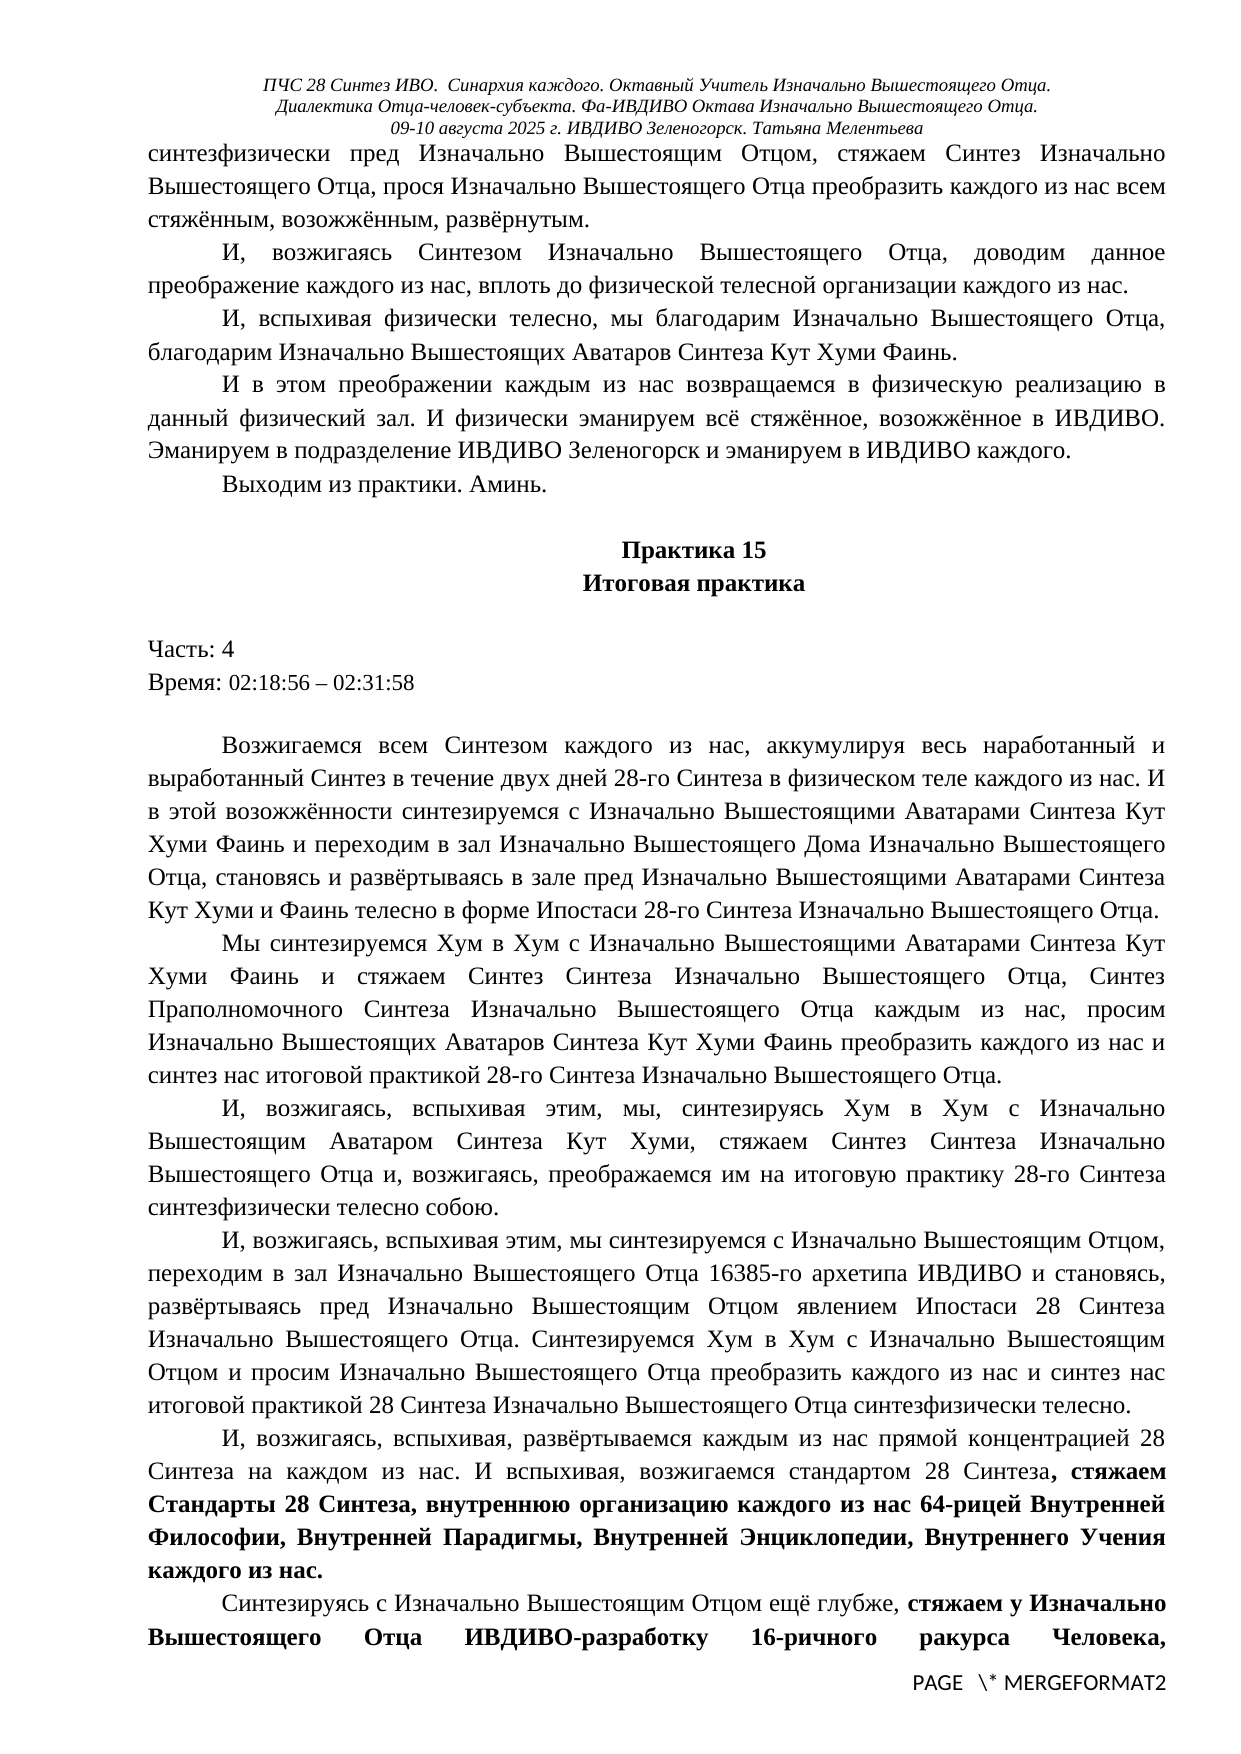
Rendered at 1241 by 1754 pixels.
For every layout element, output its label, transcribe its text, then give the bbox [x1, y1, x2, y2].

text И, возжигаясь, вспыхивая этим, мы синтезируемся с Изначально Вышестоящим Отцом, переходим в зал Изначально Вышестоящего Отца 16385-го архетипа ИВДИВО и становясь, развёртываясь пред Изначально Вышестоящим Отцом явлением Ипостаси 28 Синтеза Изначально Вышестоящего Отца. Синтезируемся Хум в Хум с Изначально Вышестоящим Отцом и просим Изначально Вышестоящего Отца преобразить каждого из нас и синтез нас итоговой практикой 28 Синтеза Изначально Вышестоящего Отца синтезфизически телесно. [148, 1225, 1167, 1419]
text Время: 02:18:56 – 02:31:58 [148, 667, 1167, 696]
text И в этом преображении каждым из нас возвращаемся в физическую реализацию в данный физический зал. И физически эманируем всё стяжённое, возожжённое в ИВДИВО. Эманируем в подразделение ИВДИВО Зеленогорск и эманируем в ИВДИВО каждого. [148, 369, 1167, 464]
text И, вспыхивая физически телесно, мы благодарим Изначально Вышестоящего Отца, благодарим Изначально Вышестоящих Аватаров Синтеза Кут Хуми Фаинь. [148, 303, 1167, 365]
text Итоговая практика [148, 568, 1167, 596]
text Выходим из практики. Аминь. [148, 469, 1167, 497]
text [148, 138, 1167, 233]
text И, возжигаясь, вспыхивая этим, мы, синтезируясь Хум в Хум с Изначально Вышестоящим Аватаром Синтеза Кут Хуми, стяжаем Синтез Синтеза Изначально Вышестоящего Отца и, возжигаясь, преображаемся им на итоговую практику 28-го Синтеза синтезфизически телесно собою. [148, 1093, 1167, 1221]
text Часть: 4 [148, 634, 1167, 662]
text Практика 15 [148, 535, 1167, 563]
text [148, 1588, 1167, 1650]
text Возжигаемся всем Синтезом каждого из нас, аккумулируя весь наработанный и выработанный Синтез в течение двух дней 28-го Синтеза в физическом теле каждого из нас. И в этой возожжённости синтезируемся с Изначально Вышестоящими Аватарами Синтеза Кут Хуми Фаинь и переходим в зал Изначально Вышестоящего Дома Изначально Вышестоящего Отца, становясь и развёртываясь в зале пред Изначально Вышестоящими Аватарами Синтеза Кут Хуми и Фаинь телесно в форме Ипостаси 28-го Синтеза Изначально Вышестоящего Отца. [148, 730, 1167, 924]
text И, возжигаясь, вспыхивая, развёртываемся каждым из нас прямой концентрацией 28 Синтеза на каждом из нас. И вспыхивая, возжигаемся стандартом 28 Синтеза, стяжаем Стандарты 28 Синтеза, внутреннюю организацию каждого из нас 64-рицей Внутренней Философии, Внутренней Парадигмы, Внутренней Энциклопедии, Внутреннего Учения каждого из нас. [148, 1423, 1167, 1584]
text И, возжигаясь Синтезом Изначально Вышестоящего Отца, доводим данное преображение каждого из нас, вплоть до физической телесной организации каждого из нас. [148, 237, 1167, 299]
text Мы синтезируемся Хум в Хум с Изначально Вышестоящими Аватарами Синтеза Кут Хуми Фаинь и стяжаем Синтез Синтеза Изначально Вышестоящего Отца, Синтез Праполномочного Синтеза Изначально Вышестоящего Отца каждым из нас, просим Изначально Вышестоящих Аватаров Синтеза Кут Хуми Фаинь преобразить каждого из нас и синтез нас итоговой практикой 28-го Синтеза Изначально Вышестоящего Отца. [148, 928, 1167, 1089]
